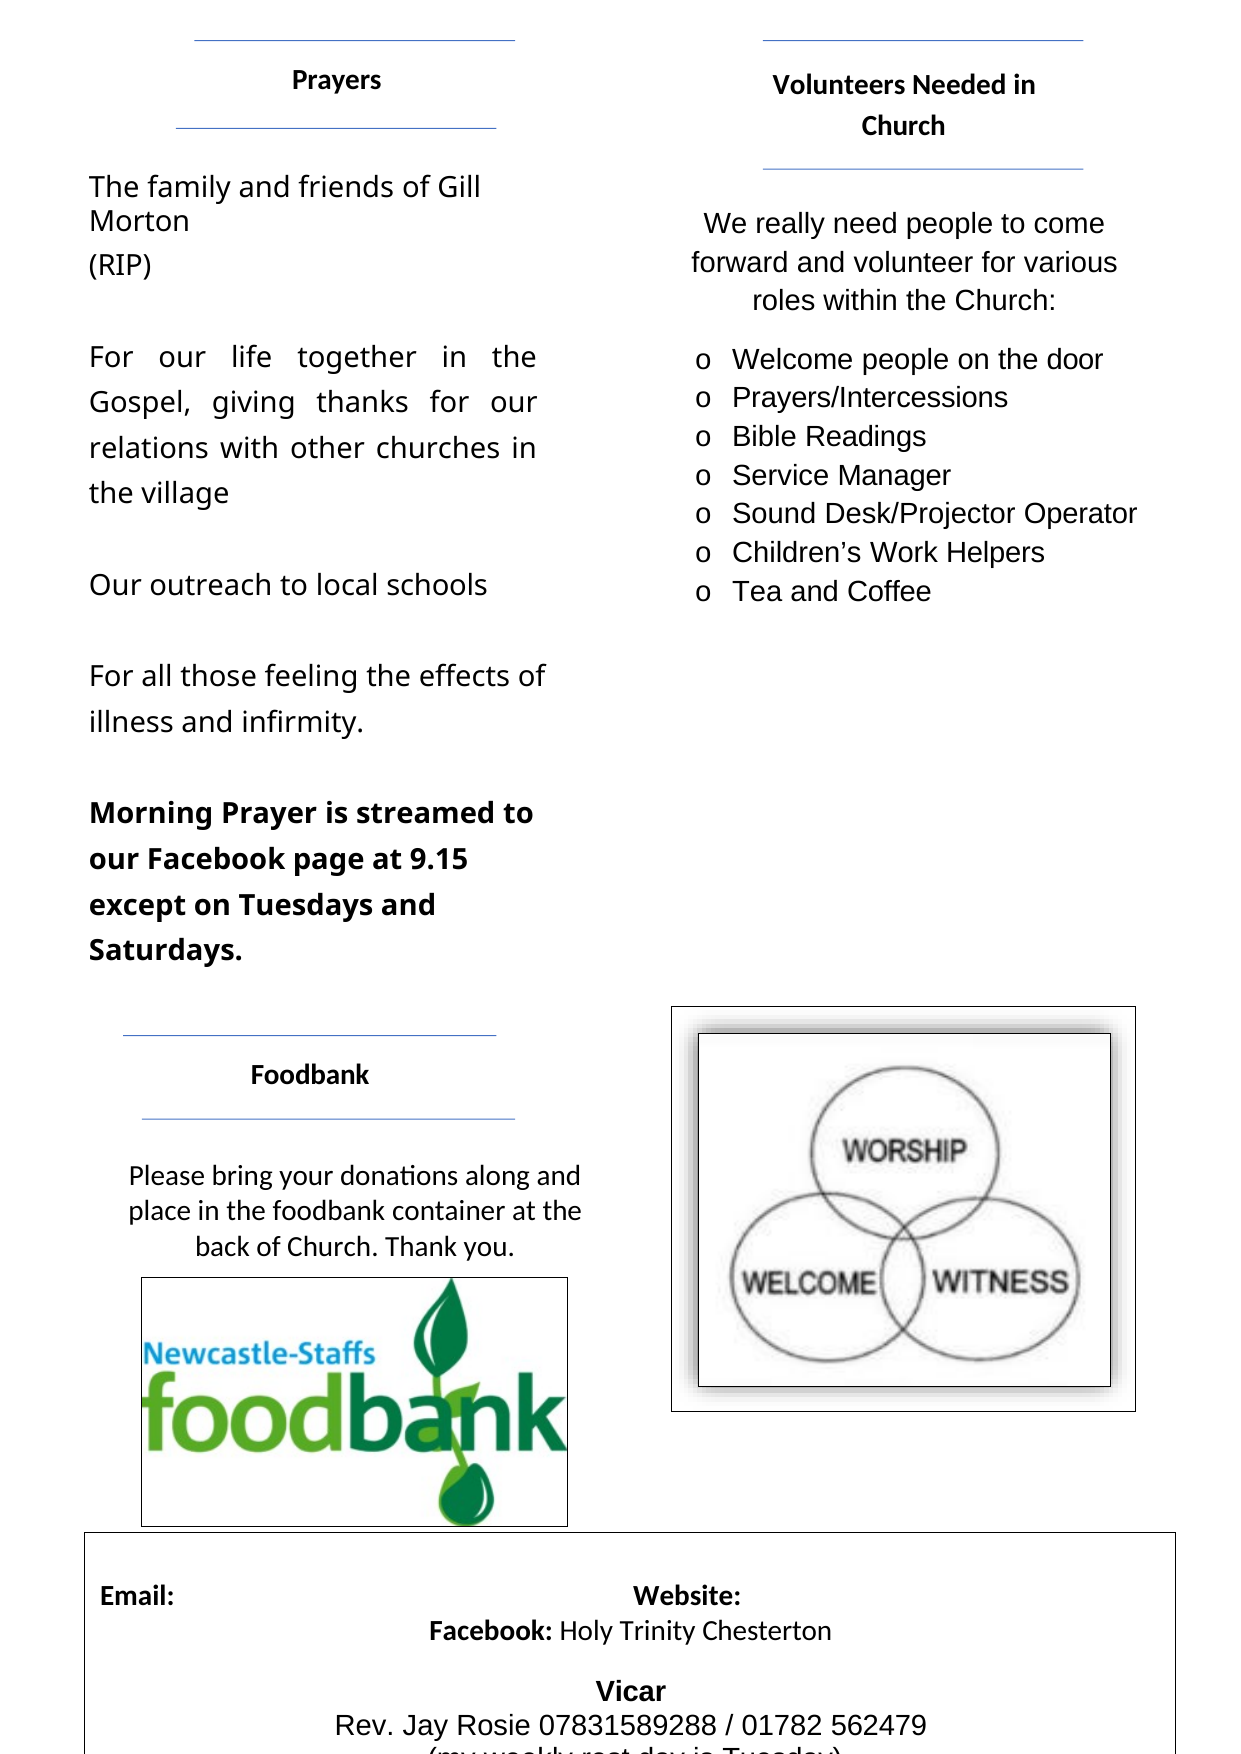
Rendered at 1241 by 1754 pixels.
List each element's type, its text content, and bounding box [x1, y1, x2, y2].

text Foodbank [249, 1056, 371, 1092]
list Sound Desk/Projector Operator [694, 496, 1159, 532]
list Prayers/Intercessions [694, 380, 1159, 416]
picture [672, 1007, 1135, 1411]
text Please bring your donations along and place in the foodbank container at the back of Church. Thank you. [128, 1157, 582, 1263]
list Children’s Work Helpers [694, 535, 1159, 571]
list Service Manager [694, 457, 1159, 494]
subtitle Prayers [73, 61, 381, 97]
text For all those feeling the effects of illness and infirmity. [89, 655, 566, 741]
list Bible Readings [694, 419, 1159, 455]
text Our outreach to local schools [89, 564, 566, 604]
text For our life together in the Gospel, giving thanks for our relations with other churches in the village [89, 336, 537, 512]
text Volunteers Needed in Church [772, 66, 1114, 143]
list Welcome people on the door [694, 342, 1159, 378]
picture [142, 1278, 567, 1526]
list Tea and Coffee [694, 574, 1159, 610]
text We really need people to come forward and volunteer for various roles within the Church: [691, 206, 1118, 317]
subtitle Morning Prayer is streamed to our Facebook page at 9.15 except on Tuesdays and Saturdays. [89, 792, 566, 969]
text (RIP) [89, 245, 566, 284]
text The family and friends of Gill Morton [89, 170, 566, 239]
